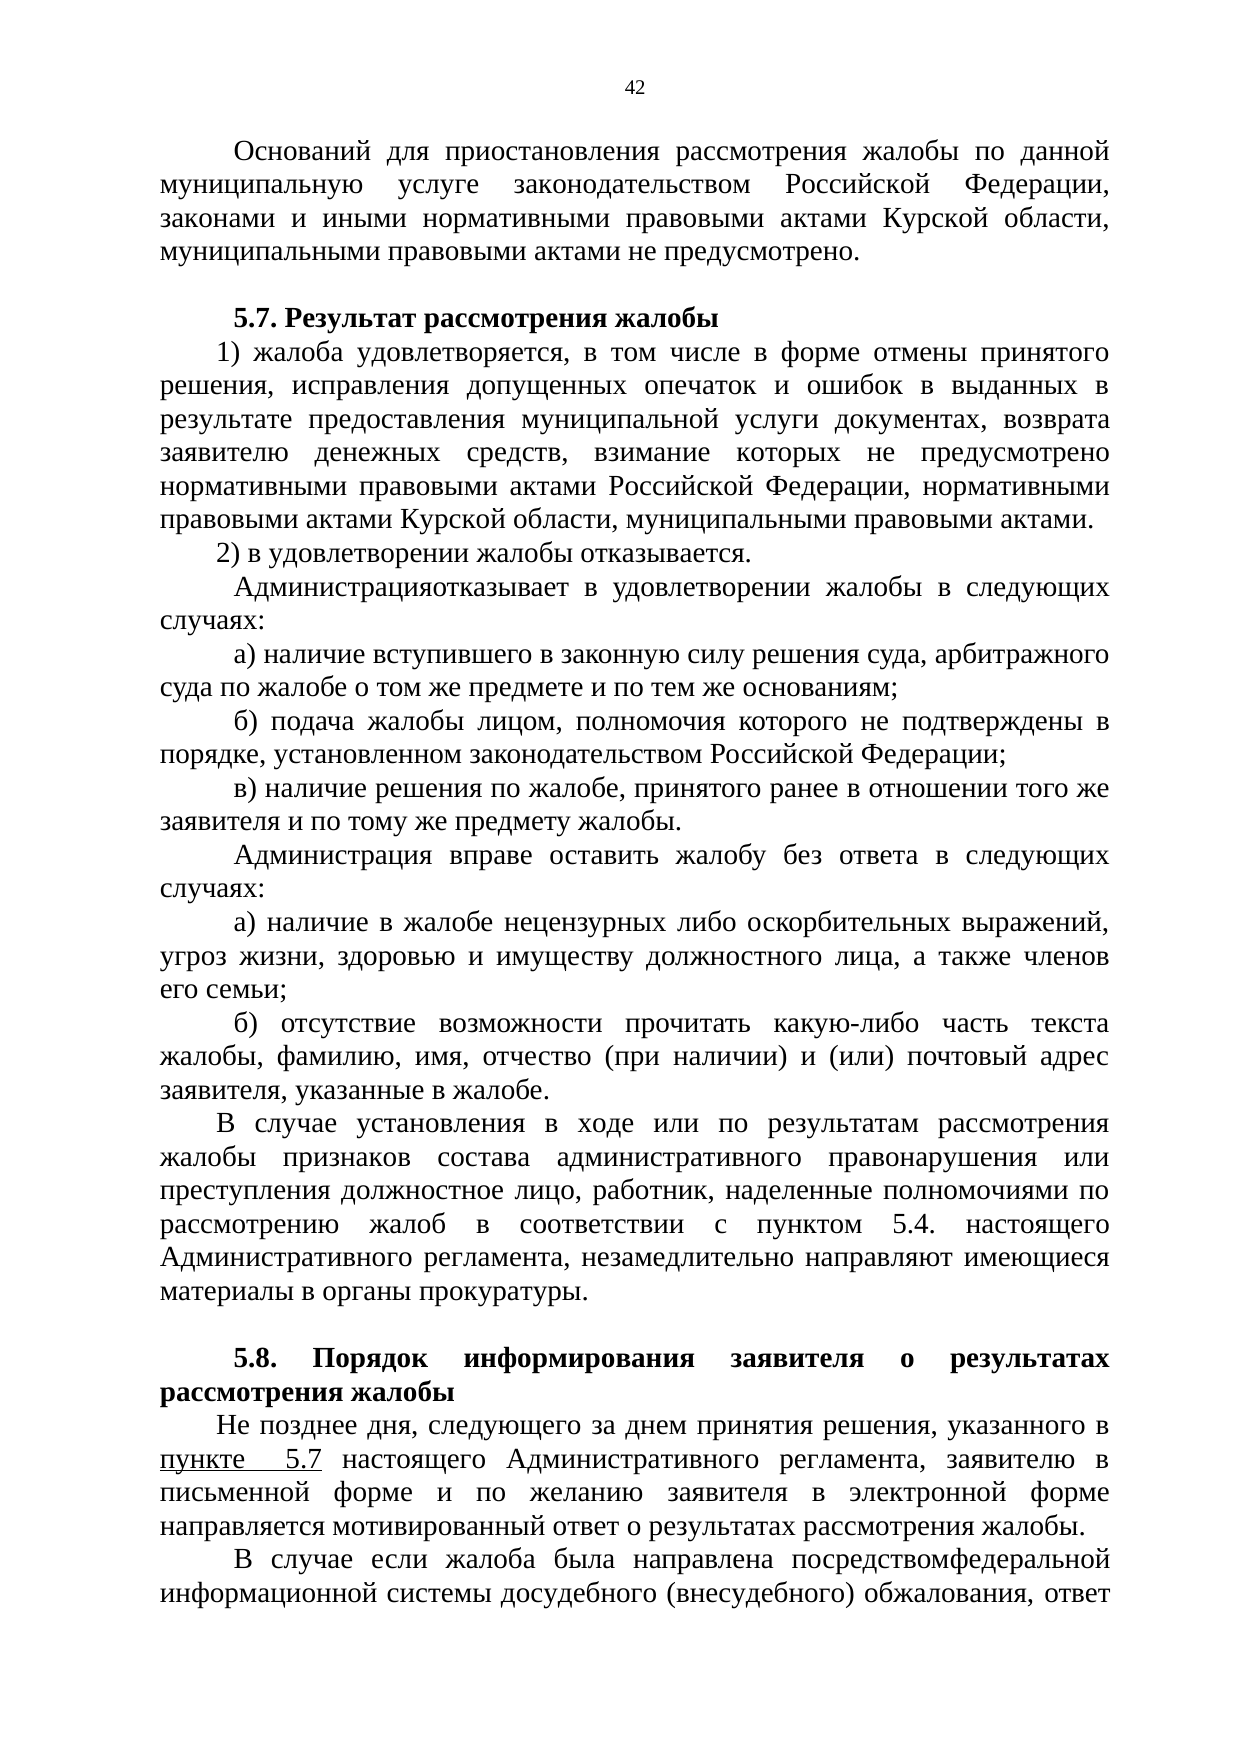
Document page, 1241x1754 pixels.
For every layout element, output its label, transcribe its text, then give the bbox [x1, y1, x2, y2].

text 2) в удовлетворении жалобы отказывается. [159, 535, 1110, 569]
text в) наличие решения по жалобе, принятого ранее в отношении того же заявителя и по тому же предмету жалобы. [159, 770, 1110, 837]
text Администрация вправе оставить жалобу без ответа в следующих случаях: [159, 837, 1110, 904]
text б) подача жалобы лицом, полномочия которого не подтверждены в порядке, установленном законодательством Российской Федерации; [159, 703, 1110, 770]
text Администрацияотказывает в удовлетворении жалобы в следующих случаях: [159, 569, 1110, 636]
text б) отсутствие возможности прочитать какую-либо часть текста жалобы, фамилию, имя, отчество (при наличии) и (или) почтовый адрес заявителя, указанные в жалобе. [159, 1005, 1110, 1105]
text Не позднее дня, следующего за днем принятия решения, указанного в пункте 5.7 настоящего Административного регламента, заявителю в письменной форме и по желанию заявителя в электронной форме направляется мотивированный ответ о результатах рассмотрения жалобы. [159, 1407, 1110, 1541]
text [159, 1541, 1110, 1608]
text а) наличие в жалобе нецензурных либо оскорбительных выражений, угроз жизни, здоровью и имуществу должностного лица, а также членов его семьи; [159, 904, 1110, 1005]
text 5.7. Результат рассмотрения жалобы [159, 300, 1110, 334]
text 5.8. Порядок информирования заявителя о результатах рассмотрения жалобы [159, 1340, 1110, 1407]
text а) наличие вступившего в законную силу решения суда, арбитражного суда по жалобе о том же предмете и по тем же основаниям; [159, 636, 1110, 703]
text 1) жалоба удовлетворяется, в том числе в форме отмены принятого решения, исправления допущенных опечаток и ошибок в выданных в результате предоставления муниципальной услуги документах, возврата заявителю денежных средств, взимание которых не предусмотрено нормативными правовыми актами Российской Федерации, нормативными правовыми актами Курской области, муниципальными правовыми актами. [159, 334, 1110, 535]
text В случае установления в ходе или по результатам рассмотрения жалобы признаков состава административного правонарушения или преступления должностное лицо, работник, наделенные полномочиями по рассмотрению жалоб в соответствии с пунктом 5.4. настоящего Административного регламента, незамедлительно направляют имеющиеся материалы в органы прокуратуры. [159, 1105, 1110, 1307]
text Оснований для приостановления рассмотрения жалобы по данной муниципальную услуге законодательством Российской Федерации, законами и иными нормативными правовыми актами Курской области, муниципальными правовыми актами не предусмотрено. [159, 133, 1110, 267]
